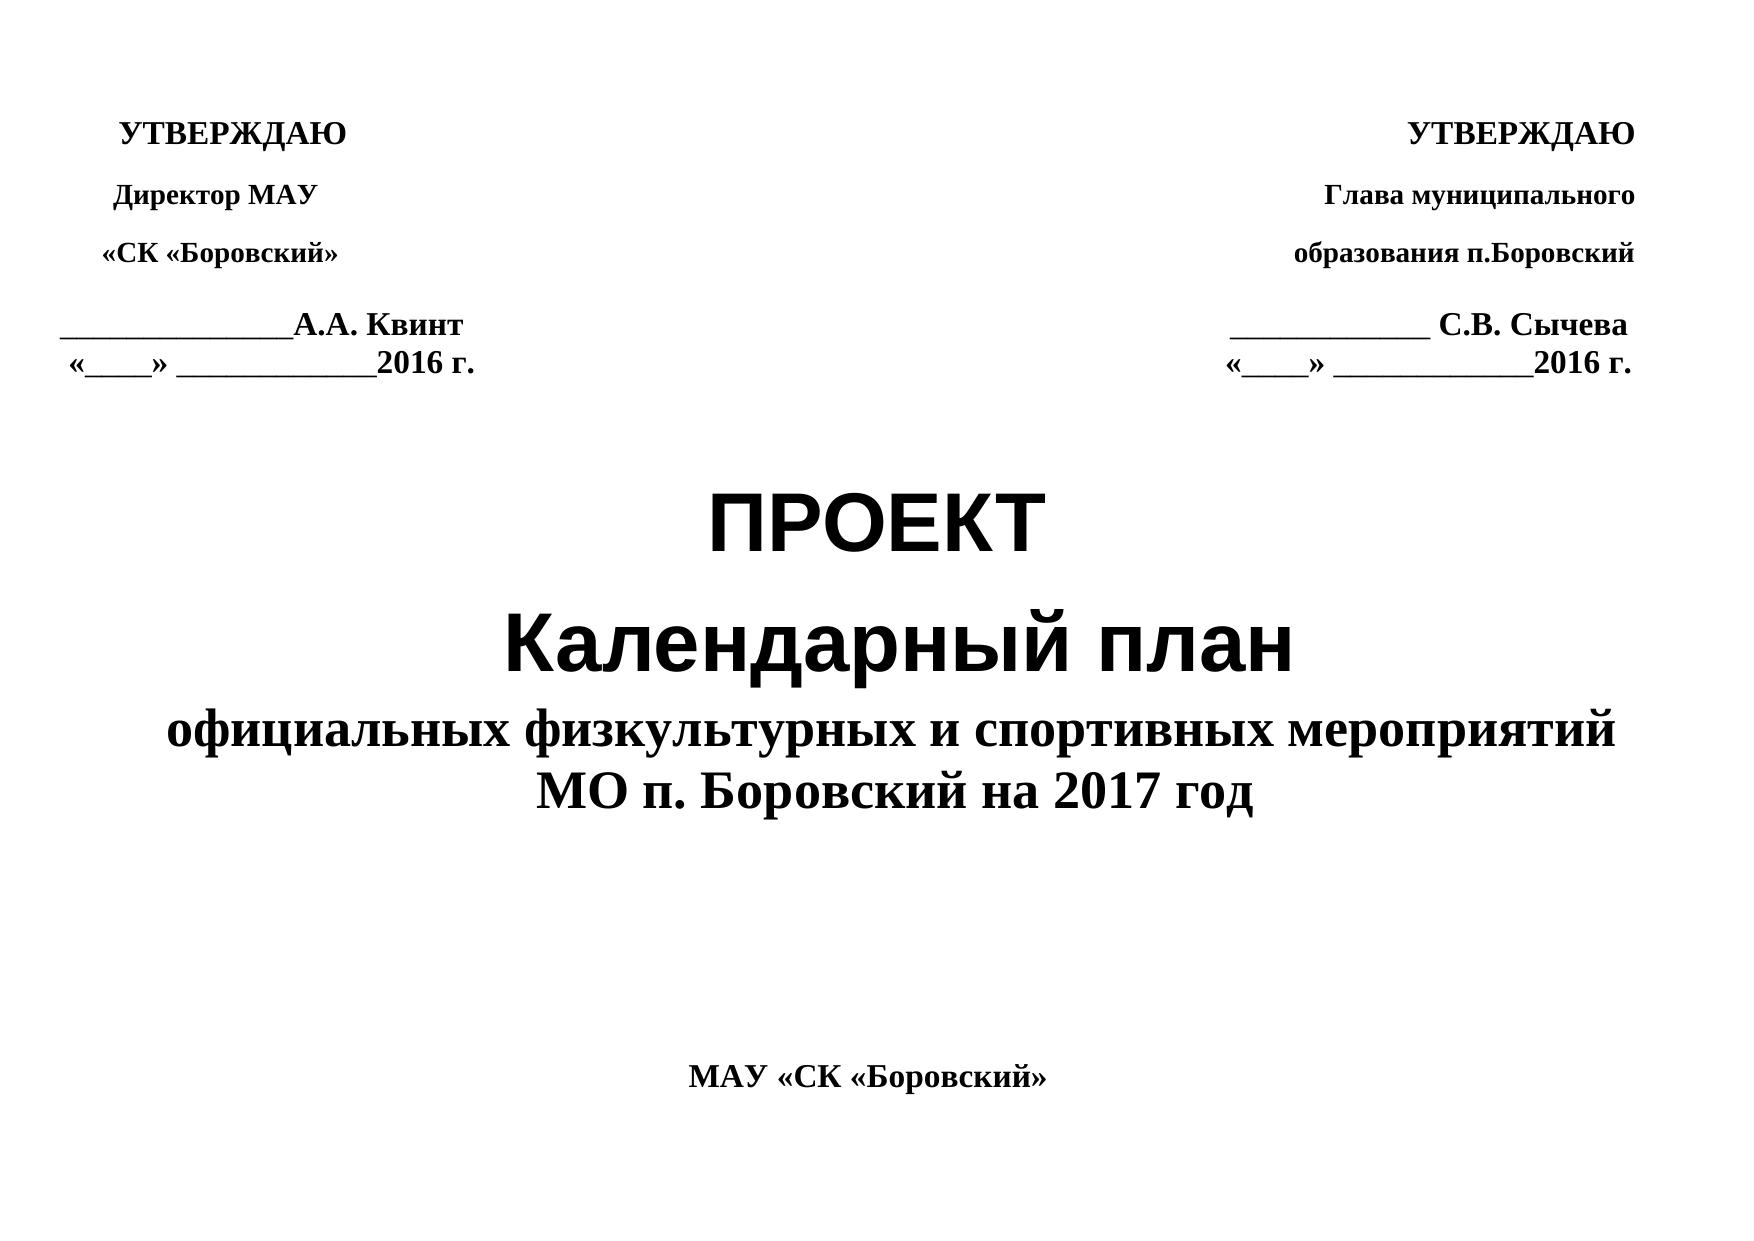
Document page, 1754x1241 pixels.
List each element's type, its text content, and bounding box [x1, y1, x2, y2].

text официальных физкультурных и спортивных мероприятий [118, 696, 1666, 758]
subtitle Директор МАУ Глава муниципального [62, 177, 1636, 211]
text ______________А.А. Квинт ____________ С.В. Сычева [43, 304, 1636, 342]
text МО п. Боровский на 2017 год [43, 758, 1666, 820]
subtitle МАУ «СК «Боровский» [43, 1056, 1693, 1094]
subtitle ПРОЕКТ [118, 473, 1636, 569]
subtitle УТВЕРЖДАЮ УТВЕРЖДАЮ [118, 114, 1636, 152]
subtitle «СК «Боровский» образования п.Боровский [43, 236, 1636, 269]
subtitle Календарный план [118, 594, 1636, 689]
text «____» ____________2016 г. «____» ____________2016 г. [43, 342, 1636, 381]
